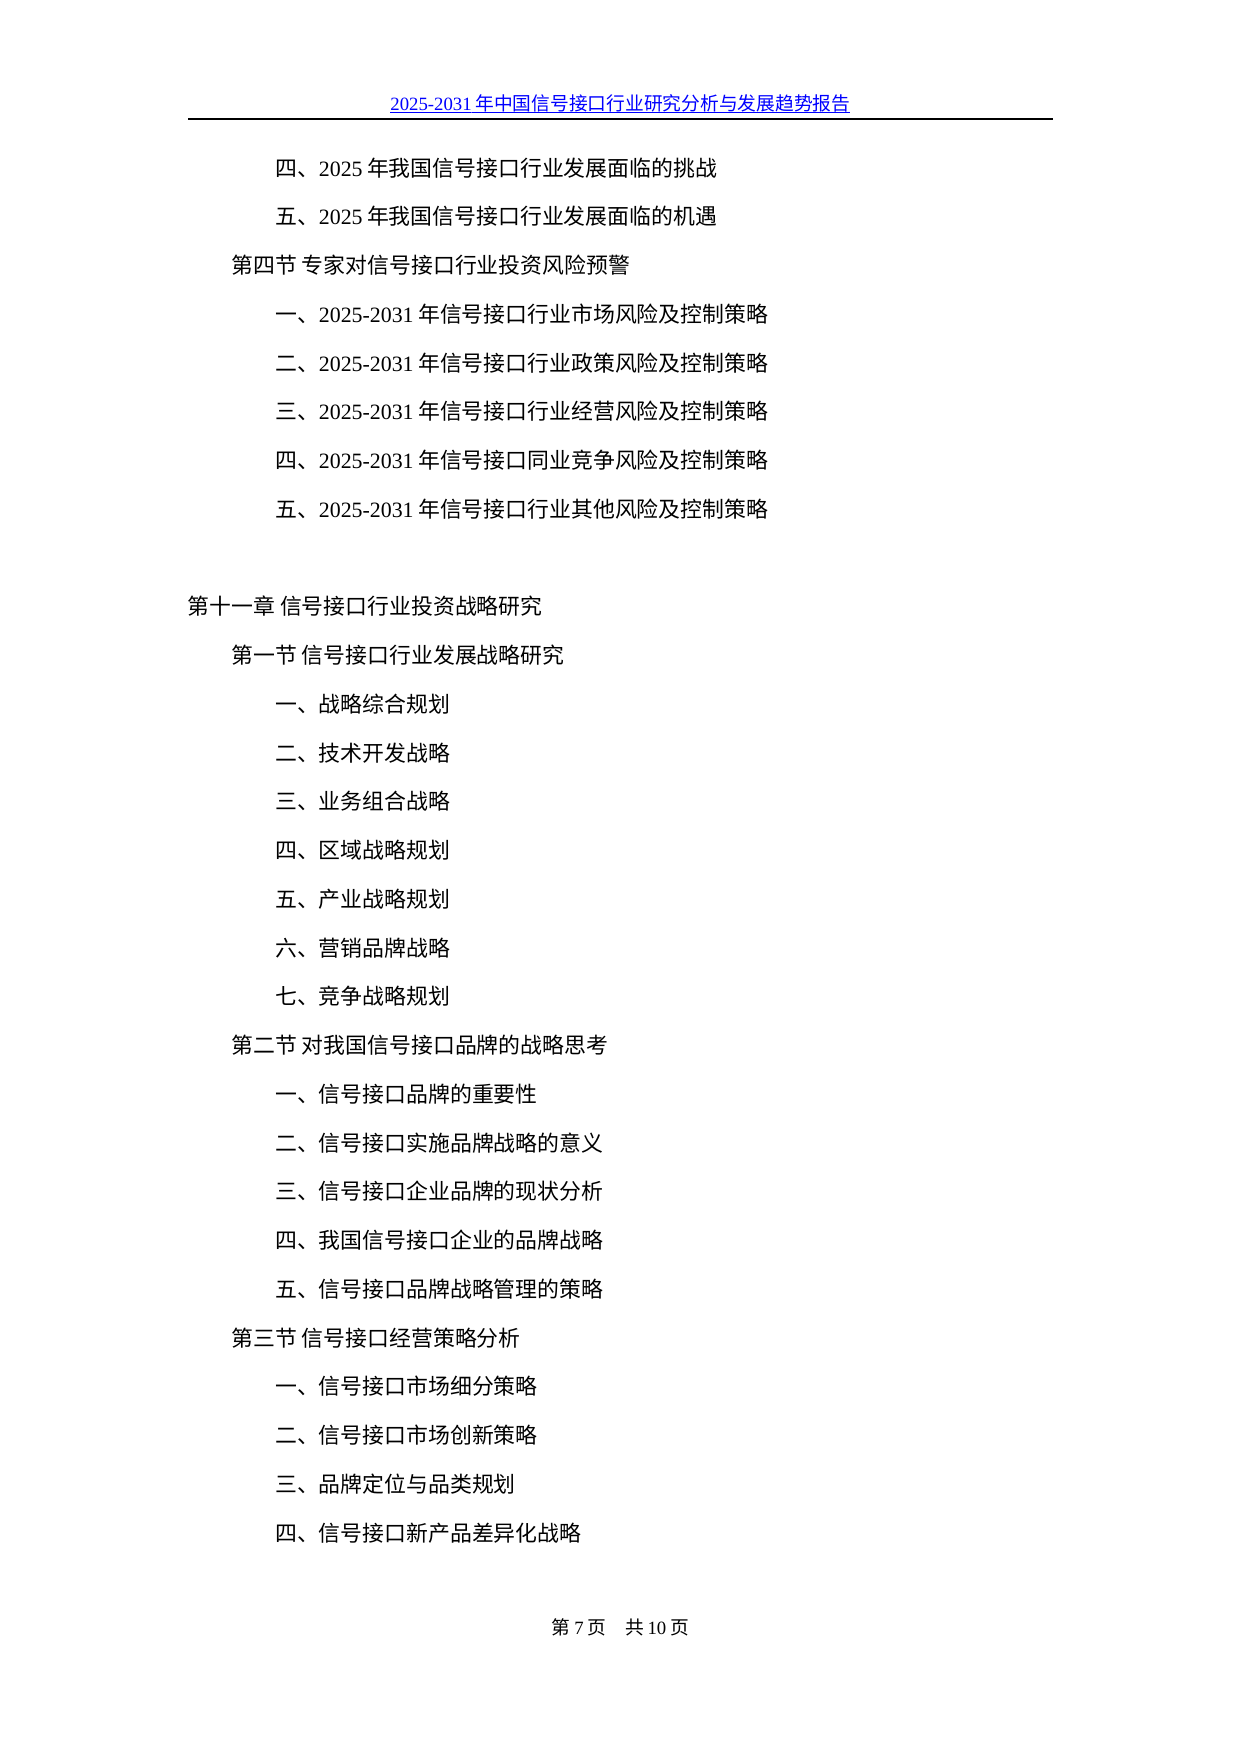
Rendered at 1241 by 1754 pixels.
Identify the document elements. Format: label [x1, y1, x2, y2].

text [187, 150, 1053, 1548]
